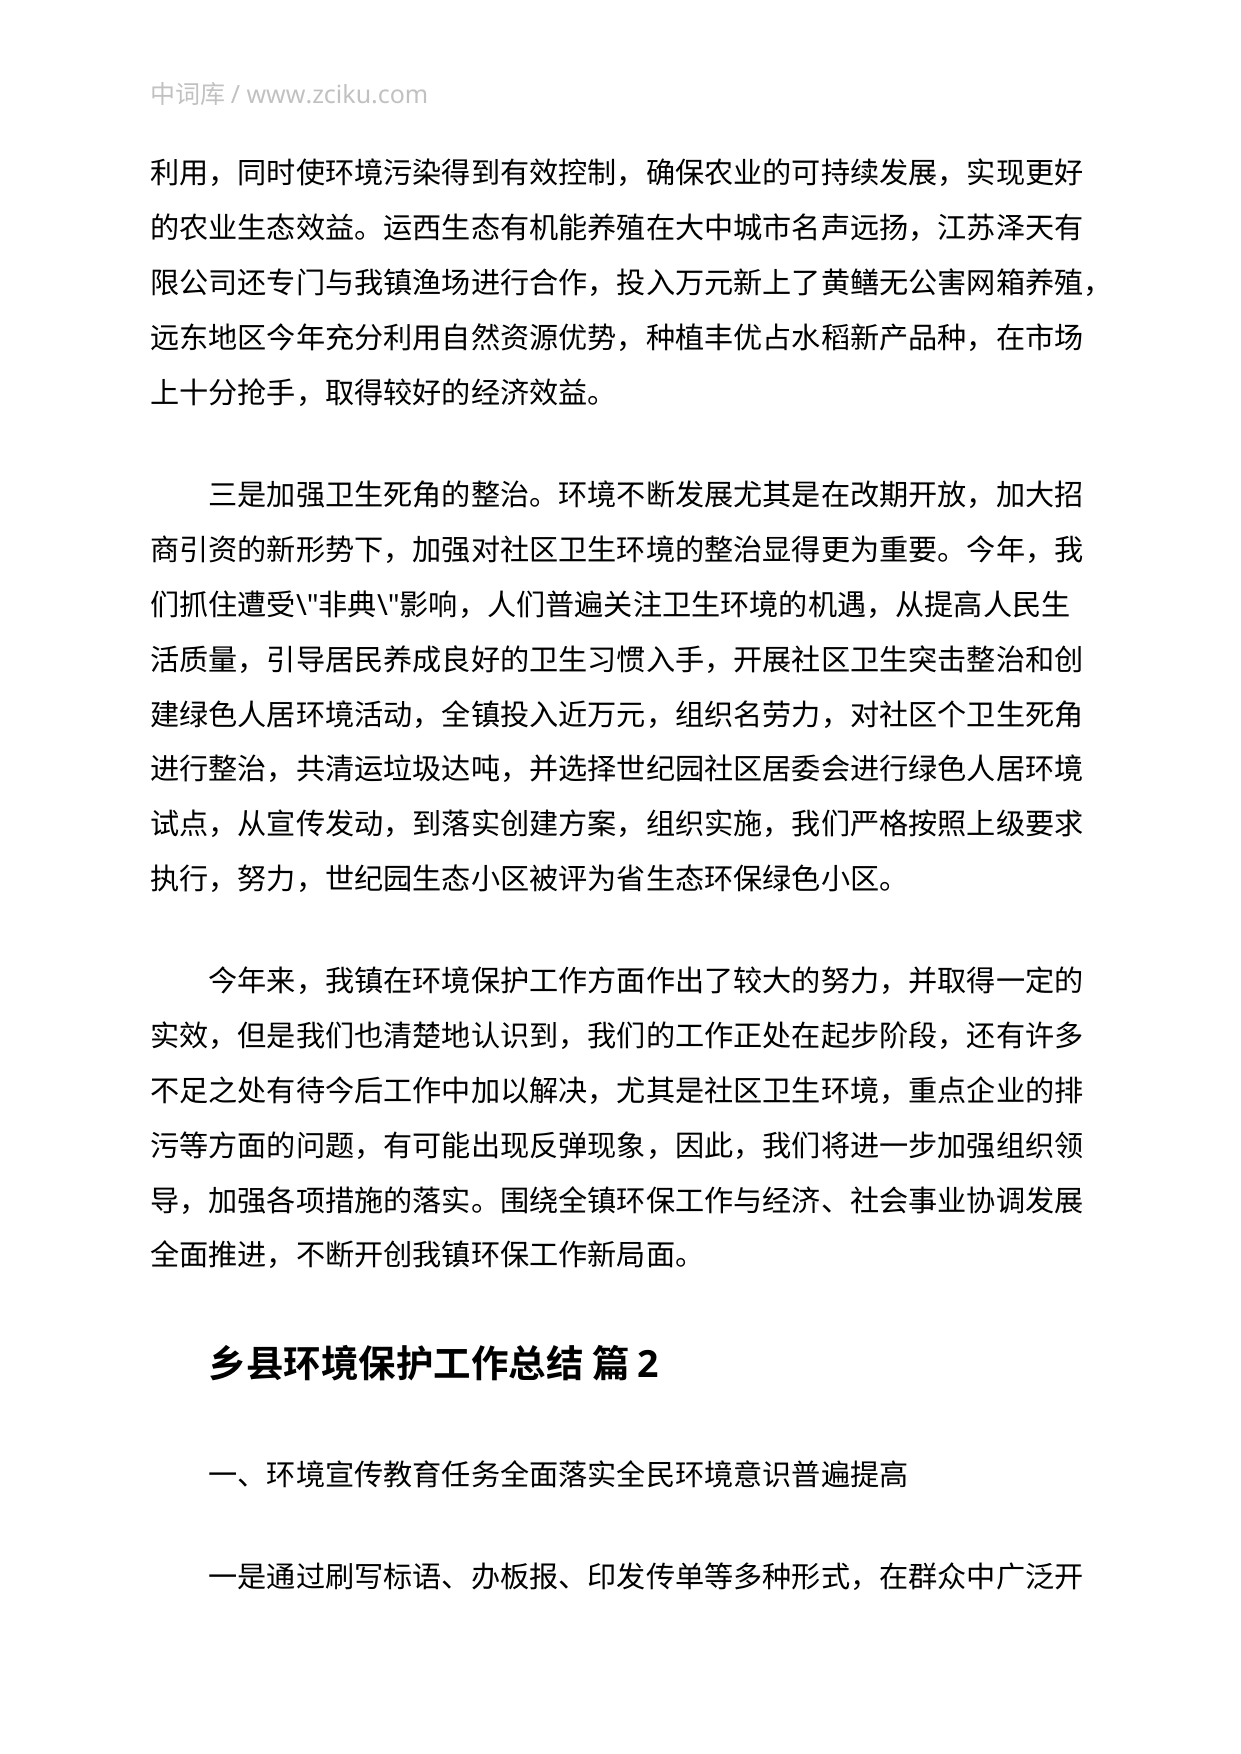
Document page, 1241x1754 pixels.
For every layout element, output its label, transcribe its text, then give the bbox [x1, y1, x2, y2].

text 今年来，我镇在环境保护工作方面作出了较大的努力，并取得一定的实效，但是我们也清楚地认识到，我们的工作正处在起步阶段，还有许多不足之处有待今后工作中加以解决，尤其是社区卫生环境，重点企业的排污等方面的问题，有可能出现反弹现象，因此，我们将进一步加强组织领导，加强各项措施的落实。围绕全镇环保工作与经济、社会事业协调发展全面推进，不断开创我镇环保工作新局面。 [150, 957, 1090, 1274]
text 一、环境宣传教育任务全面落实全民环境意识普遍提高 [150, 1451, 1090, 1494]
text 乡县环境保护工作总结 篇2 [150, 1334, 1090, 1388]
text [150, 150, 1090, 412]
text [150, 1553, 1090, 1595]
text 三是加强卫生死角的整治。环境不断发展尤其是在改期开放，加大招商引资的新形势下，加强对社区卫生环境的整治显得更为重要。今年，我们抓住遭受\"非典\"影响，人们普遍关注卫生环境的机遇，从提高人民生活质量，引导居民养成良好的卫生习惯入手，开展社区卫生突击整治和创建绿色人居环境活动，全镇投入近万元，组织名劳力，对社区个卫生死角进行整治，共清运垃圾达吨，并选择世纪园社区居委会进行绿色人居环境试点，从宣传发动，到落实创建方案，组织实施，我们严格按照上级要求执行，努力，世纪园生态小区被评为省生态环保绿色小区。 [150, 471, 1090, 898]
